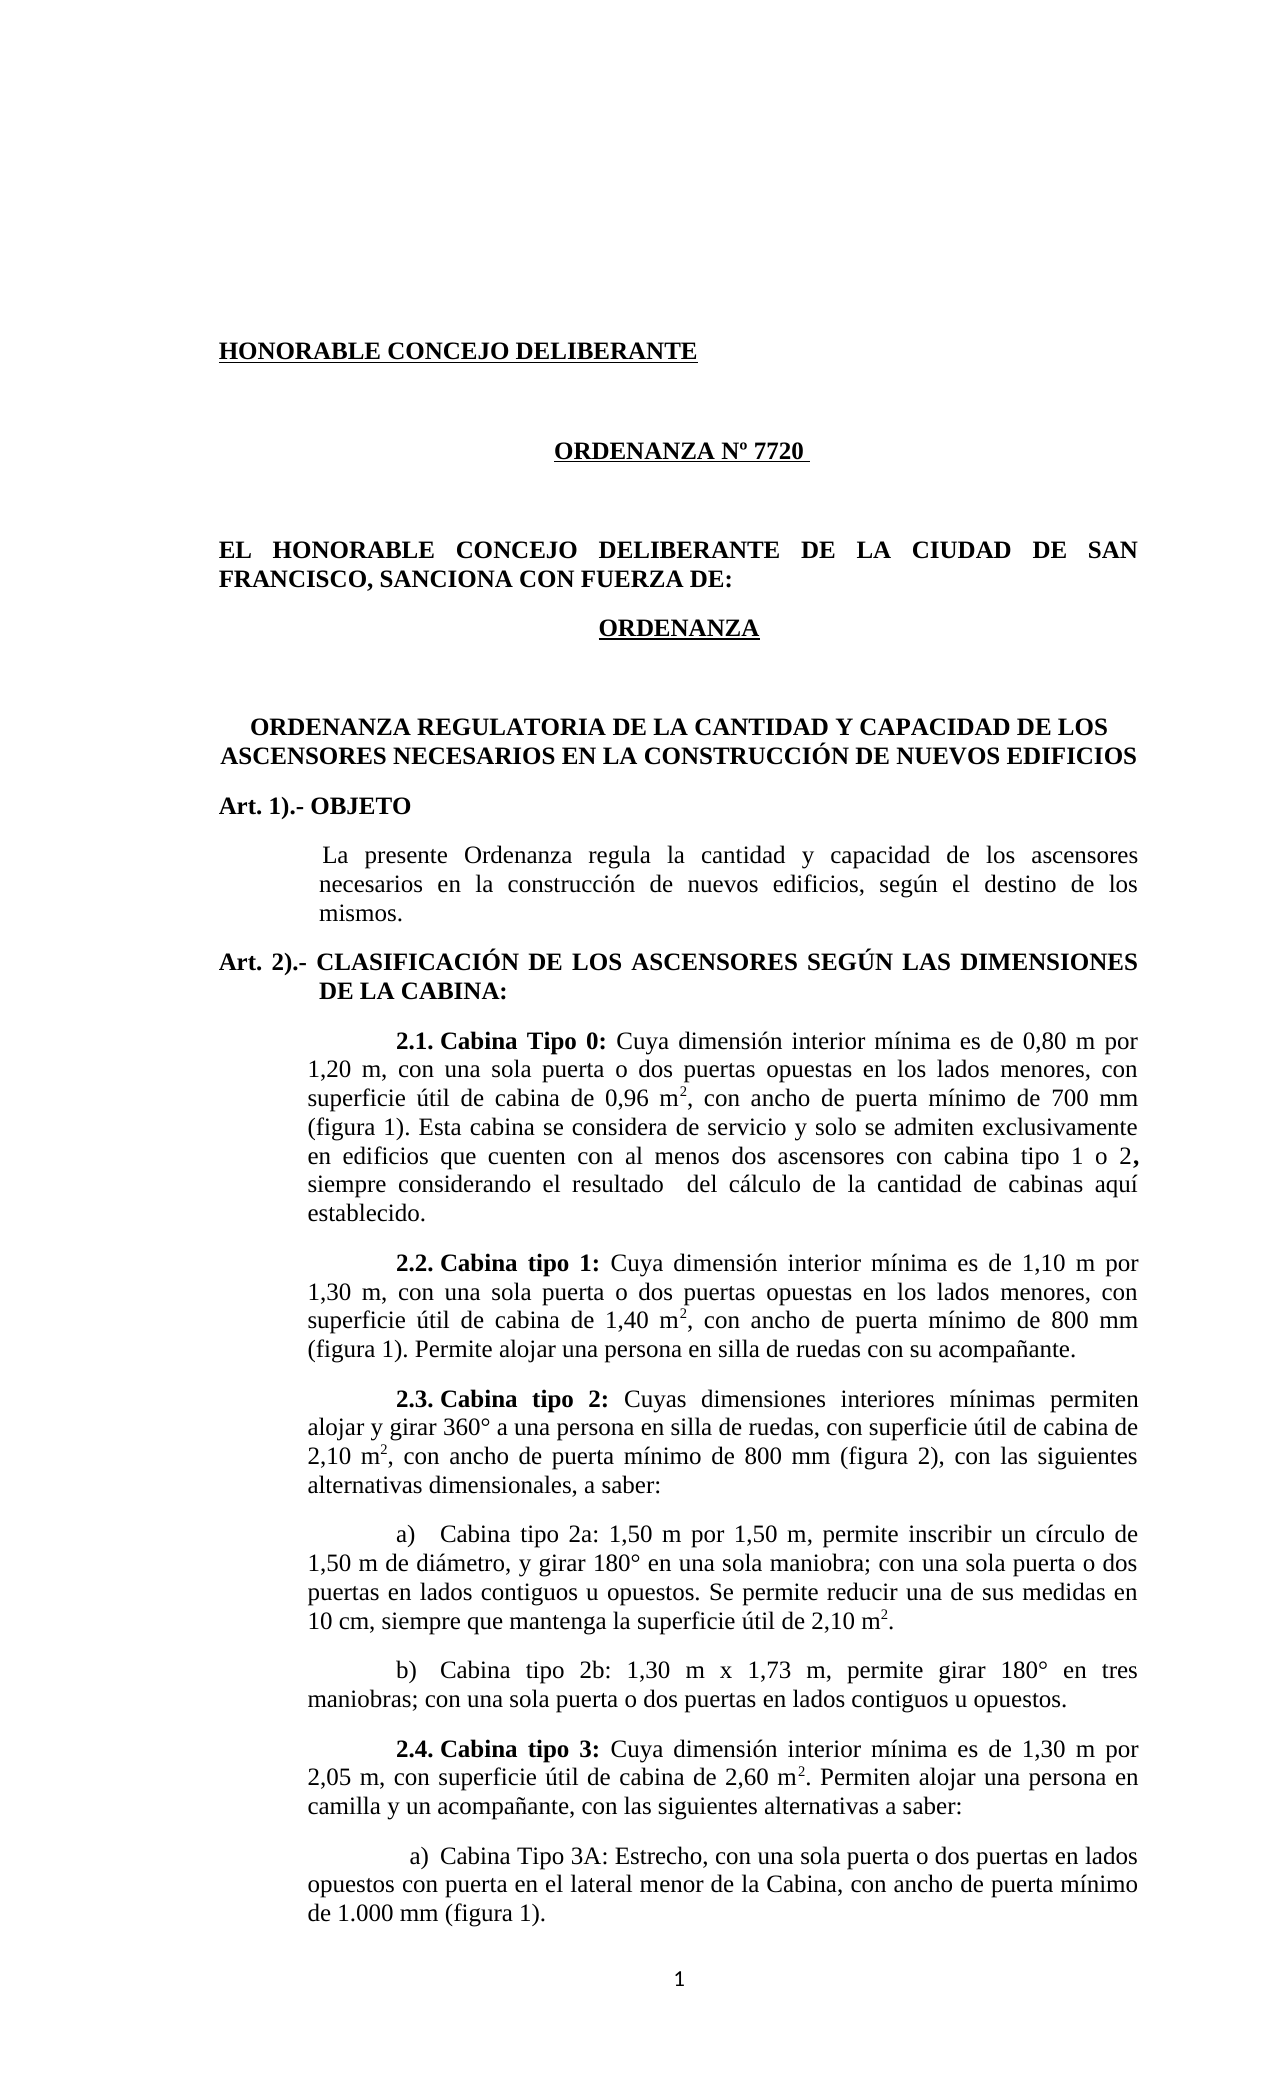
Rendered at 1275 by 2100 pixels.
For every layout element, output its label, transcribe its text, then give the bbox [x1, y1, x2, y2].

list Cabina Tipo 0: Cuya dimensión interior mínima es de 0,80 m por 1,20 m, con una sola puerta o dos puertas opuestas en los lados menores, con superficie útil de cabina de 0,96 m2, con ancho de puerta mínimo de 700 mm (figura 1). Esta cabina se considera de servicio y solo se admiten exclusivamente en edificios que cuenten con al menos dos ascensores con cabina tipo 1 o 2, siempre considerando el resultado del cálculo de la cantidad de cabinas aquí establecido. [307, 1026, 1139, 1227]
text Art. 1).- OBJETO [218, 791, 1139, 819]
text La presente Ordenanza regula la cantidad y capacidad de los ascensores necesarios en la construcción de nuevos edificios, según el destino de los mismos. [319, 840, 1139, 927]
list Cabina Tipo 3A: Estrecho, con una sola puerta o dos puertas en lados opuestos con puerta en el lateral menor de la Cabina, con ancho de puerta mínimo de 1.000 mm (figura 1). [307, 1841, 1139, 1927]
text HONORABLE CONCEJO DELIBERANTE [218, 337, 1139, 365]
text EL HONORABLE CONCEJO DELIBERANTE DE LA CIUDAD DE SAN FRANCISCO, SANCIONA CON FUERZA DE: [218, 535, 1139, 592]
list Cabina tipo 3: Cuya dimensión interior mínima es de 1,30 m por 2,05 m, con superficie útil de cabina de 2,60 m2. Permiten alojar una persona en camilla y un acompañante, con las siguientes alternativas a saber: [307, 1734, 1139, 1820]
list Cabina tipo 2: Cuyas dimensiones interiores mínimas permiten alojar y girar 360° a una persona en silla de ruedas, con superficie útil de cabina de 2,10 m2, con ancho de puerta mínimo de 800 mm (figura 2), con las siguientes alternativas dimensionales, a saber: [307, 1384, 1139, 1499]
text ORDENANZA REGULATORIA DE LA CANTIDAD Y CAPACIDAD DE LOS ASCENSORES NECESARIOS EN LA CONSTRUCCIÓN DE NUEVOS EDIFICIOS [218, 712, 1139, 770]
text Art. 2).- CLASIFICACIÓN DE LOS ASCENSORES SEGÚN LAS DIMENSIONES DE LA CABINA: [218, 947, 1139, 1005]
list Cabina tipo 2a: 1,50 m por 1,50 m, permite inscribir un círculo de 1,50 m de diámetro, y girar 180° en una sola maniobra; con una sola puerta o dos puertas en lados contiguos u opuestos. Se permite reducir una de sus medidas en 10 cm, siempre que mantenga la superficie útil de 2,10 m2. [307, 1519, 1139, 1634]
list Cabina tipo 2b: 1,30 m x 1,73 m, permite girar 180° en tres maniobras; con una sola puerta o dos puertas en lados contiguos u opuestos. [307, 1655, 1139, 1713]
text ORDENANZA Nº 7720 [218, 436, 1139, 464]
list Cabina tipo 1: Cuya dimensión interior mínima es de 1,10 m por 1,30 m, con una sola puerta o dos puertas opuestas en los lados menores, con superficie útil de cabina de 1,40 m2, con ancho de puerta mínimo de 800 mm (figura 1). Permite alojar una persona en silla de ruedas con su acompañante. [307, 1248, 1139, 1363]
text ORDENANZA [218, 613, 1139, 642]
